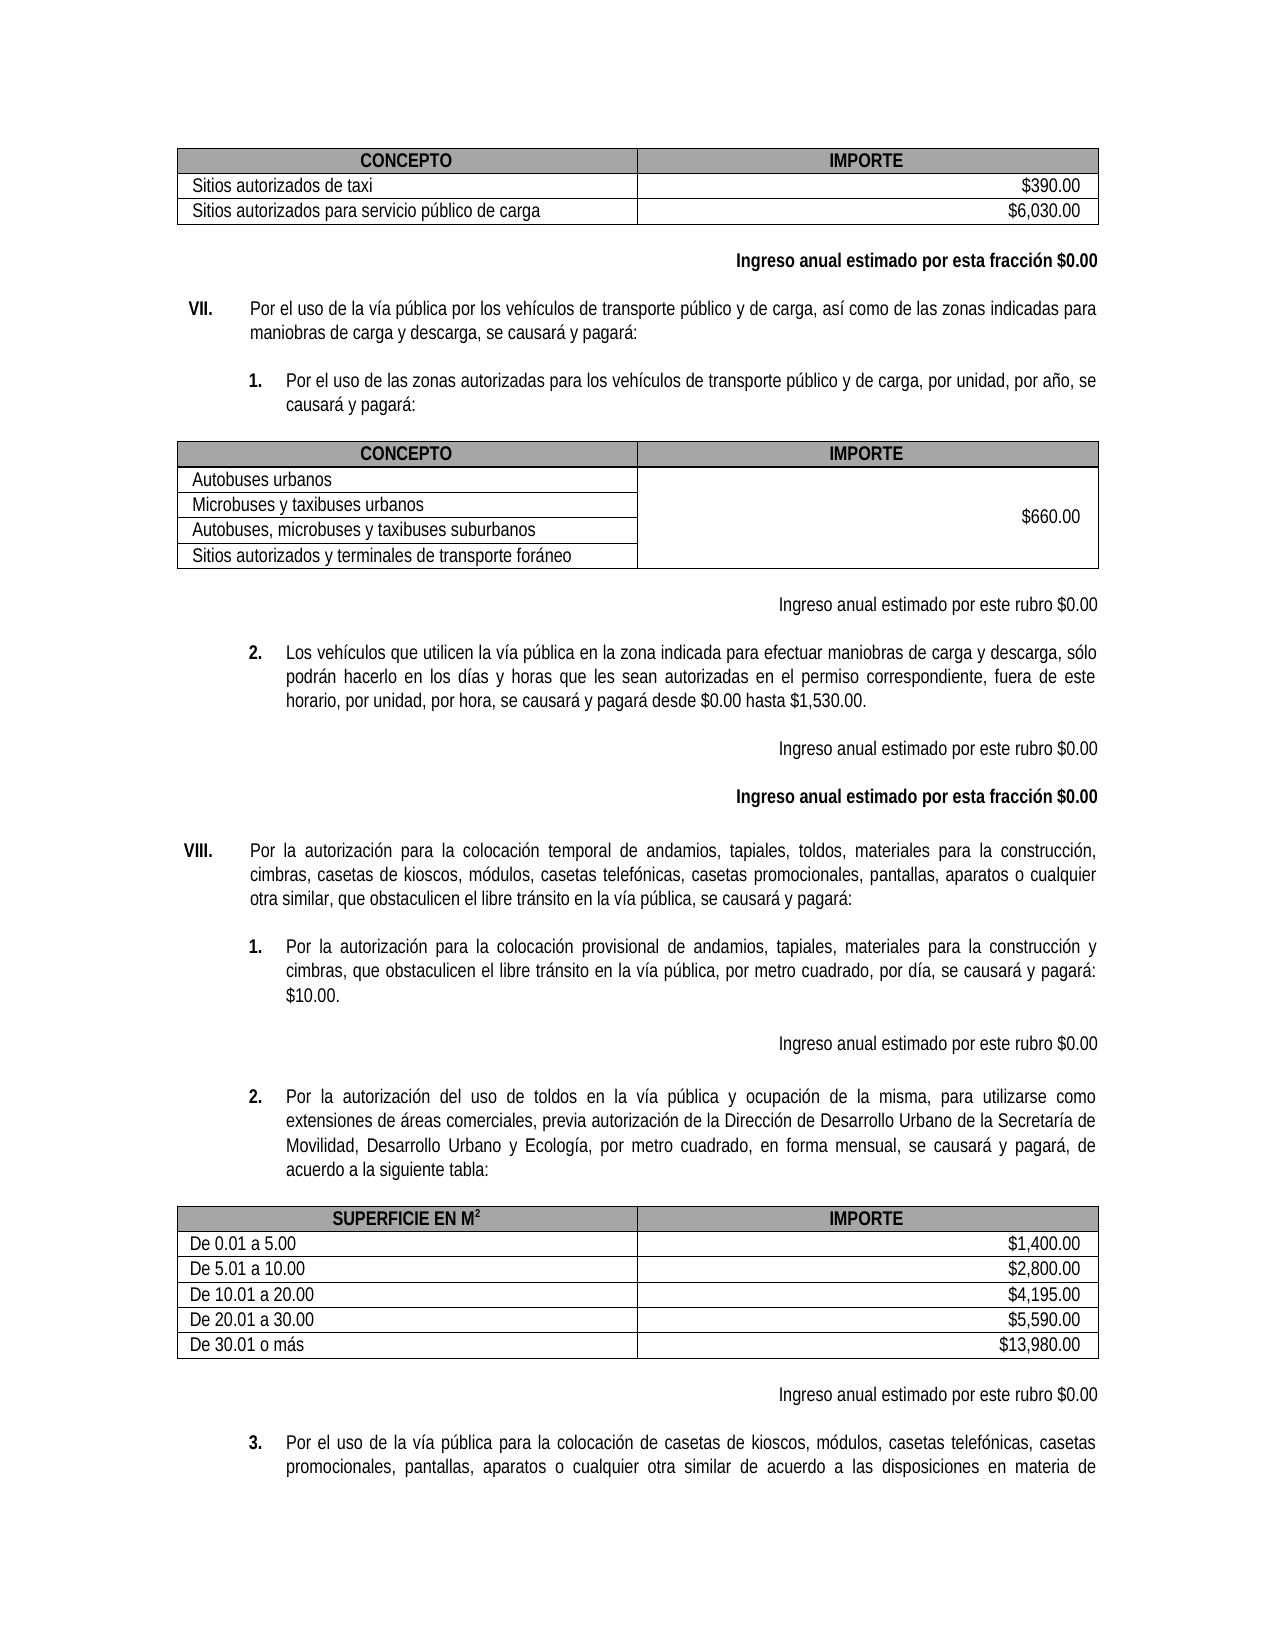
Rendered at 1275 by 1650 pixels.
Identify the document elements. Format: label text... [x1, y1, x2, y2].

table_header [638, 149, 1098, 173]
list Por la autorización para la colocación temporal de andamios, tapiales, toldos, materiales para la construcción, cimbras, casetas de kioscos, módulos, casetas telefónicas, casetas promocionales, pantallas, aparatos o cualquier otra similar, que obstaculicen el libre tránsito en la vía pública, se causará y pagará: [213, 839, 1098, 910]
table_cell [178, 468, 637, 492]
list Por la autorización para la colocación provisional de andamios, tapiales, materiales para la construcción y cimbras, que obstaculicen el libre tránsito en la vía pública, por metro cuadrado, por día, se causará y pagará: $10.00. [249, 935, 1098, 1006]
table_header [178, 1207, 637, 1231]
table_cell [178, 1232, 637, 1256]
text Ingreso anual estimado por este rubro $0.00 [174, 593, 1098, 616]
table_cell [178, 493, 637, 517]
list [249, 1431, 1098, 1477]
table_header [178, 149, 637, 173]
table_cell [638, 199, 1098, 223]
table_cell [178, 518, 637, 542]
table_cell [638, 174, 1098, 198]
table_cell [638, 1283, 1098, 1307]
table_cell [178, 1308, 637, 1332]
text Ingreso anual estimado por este rubro $0.00 [307, 1032, 1098, 1054]
text Ingreso anual estimado por esta fracción $0.00 [174, 249, 1098, 271]
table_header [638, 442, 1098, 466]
list Por el uso de las zonas autorizadas para los vehículos de transporte público y de carga, por unidad, por año, se causará y pagará: [249, 369, 1098, 416]
text Ingreso anual estimado por esta fracción $0.00 [174, 785, 1098, 808]
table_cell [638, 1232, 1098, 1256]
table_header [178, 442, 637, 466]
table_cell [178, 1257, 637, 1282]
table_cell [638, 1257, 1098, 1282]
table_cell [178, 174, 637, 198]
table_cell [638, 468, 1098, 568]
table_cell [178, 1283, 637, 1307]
text Ingreso anual estimado por este rubro $0.00 [174, 1383, 1098, 1405]
list Por el uso de la vía pública por los vehículos de transporte público y de carga, así como de las zonas indicadas para maniobras de carga y descarga, se causará y pagará: [213, 297, 1098, 343]
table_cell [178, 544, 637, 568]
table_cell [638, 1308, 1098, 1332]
list Los vehículos que utilicen la vía pública en la zona indicada para efectuar maniobras de carga y descarga, sólo podrán hacerlo en los días y horas que les sean autorizadas en el permiso correspondiente, fuera de este horario, por unidad, por hora, se causará y pagará desde $0.00 hasta $1,530.00. [249, 641, 1098, 712]
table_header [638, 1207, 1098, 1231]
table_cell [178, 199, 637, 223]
text Ingreso anual estimado por este rubro $0.00 [174, 737, 1098, 760]
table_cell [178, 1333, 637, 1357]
list Por la autorización del uso de toldos en la vía pública y ocupación de la misma, para utilizarse como extensiones de áreas comerciales, previa autorización de la Dirección de Desarrollo Urbano de la Secretaría de Movilidad, Desarrollo Urbano y Ecología, por metro cuadrado, en forma mensual, se causará y pagará, de acuerdo a la siguiente tabla: [249, 1085, 1098, 1180]
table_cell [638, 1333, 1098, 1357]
